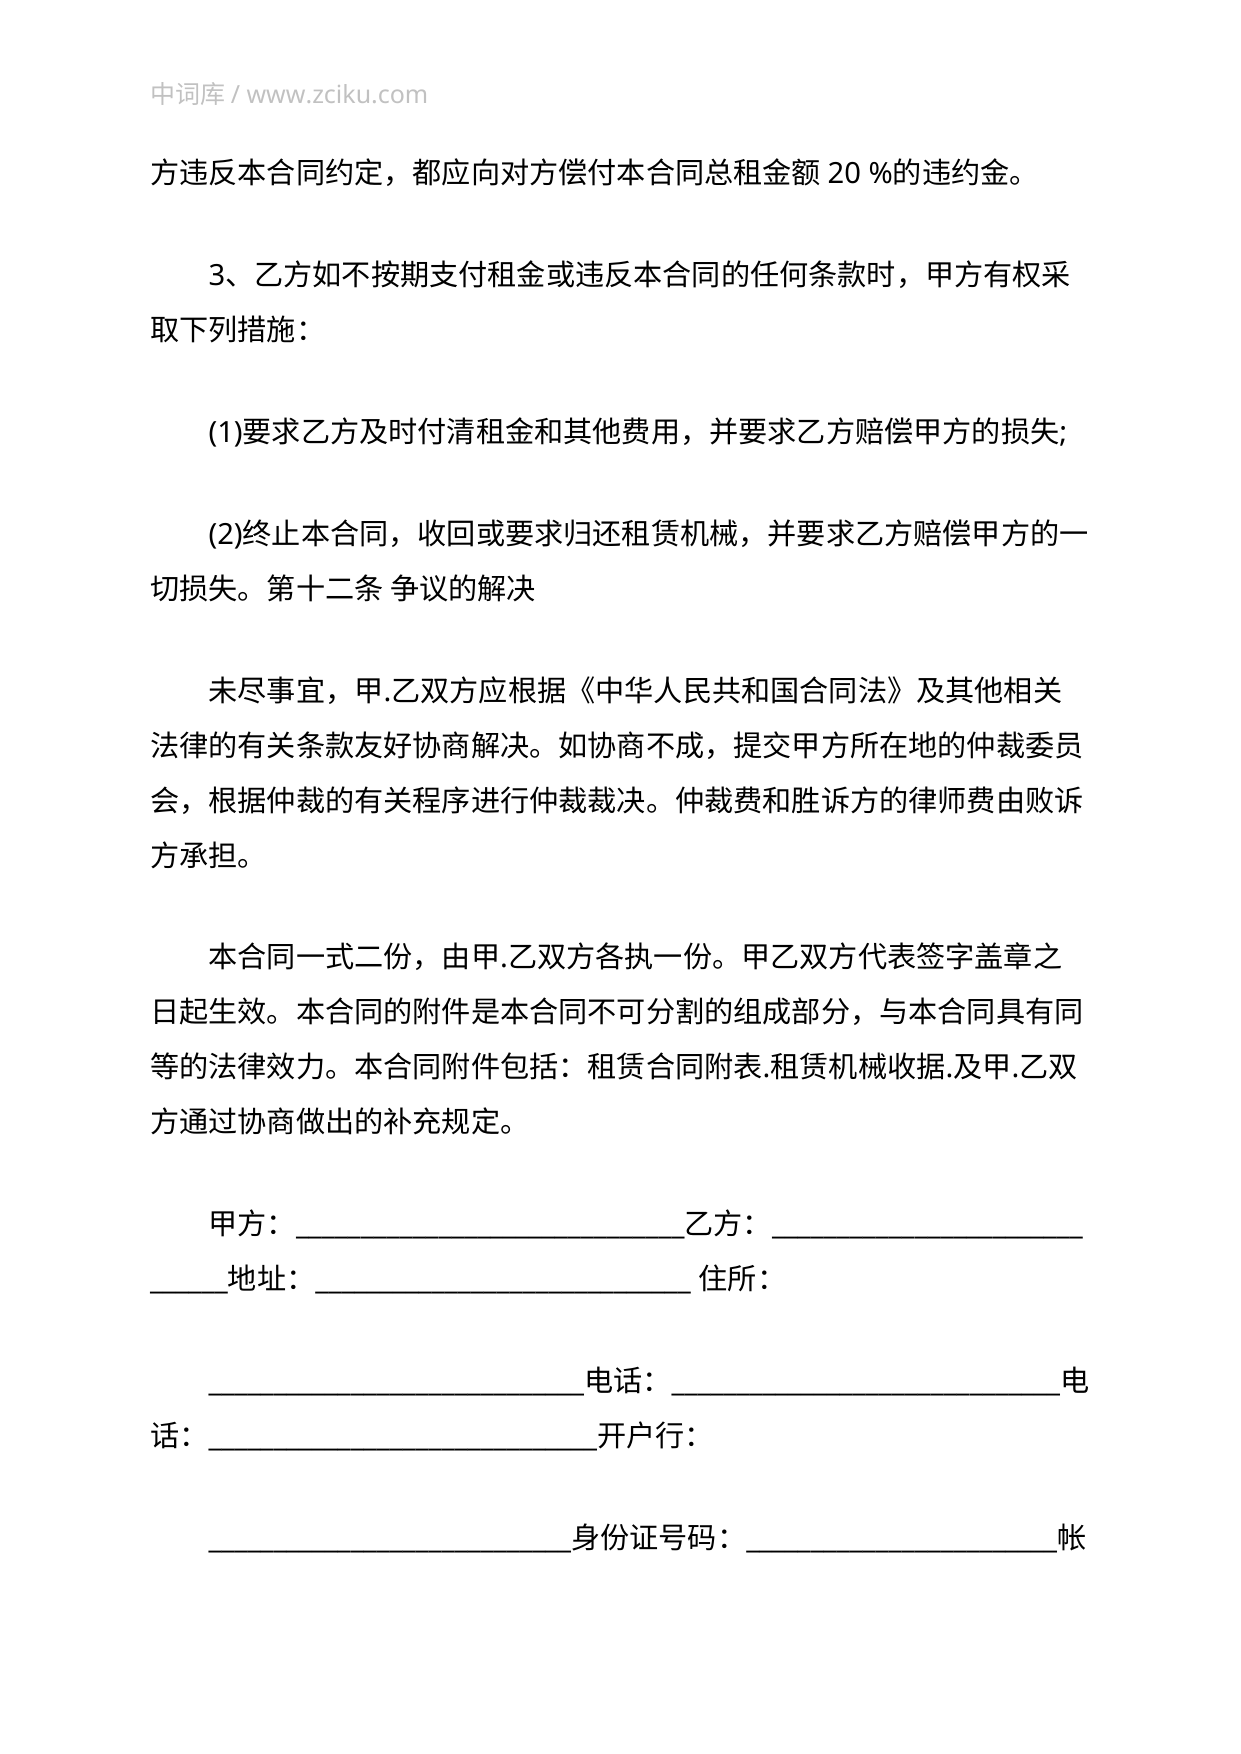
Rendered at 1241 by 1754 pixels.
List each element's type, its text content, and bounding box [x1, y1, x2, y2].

text (1)要求乙方及时付清租金和其他费用，并要求乙方赔偿甲方的损失; [150, 409, 1090, 451]
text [150, 1515, 1090, 1557]
text 本合同一式二份，由甲.乙双方各执一份。甲乙双方代表签字盖章之日起生效。本合同的附件是本合同不可分割的组成部分，与本合同具有同等的法律效力。本合同附件包括：租赁合同附表.租赁机械收据.及甲.乙双方通过协商做出的补充规定。 [150, 934, 1090, 1141]
text 3、乙方如不按期支付租金或违反本合同的任何条款时，甲方有权采取下列措施： [150, 252, 1090, 349]
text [150, 150, 1090, 192]
text 未尽事宜，甲.乙双方应根据《中华人民共和国合同法》及其他相关法律的有关条款友好协商解决。如协商不成，提交甲方所在地的仲裁委员会，根据仲裁的有关程序进行仲裁裁决。仲裁费和胜诉方的律师费由败诉方承担。 [150, 667, 1090, 874]
text _____________________________电话：______________________________电话：______________________________开户行： [150, 1358, 1090, 1455]
text (2)终止本合同，收回或要求归还租赁机械，并要求乙方赔偿甲方的一切损失。第十二条 争议的解决 [150, 511, 1090, 608]
text 甲方：______________________________乙方：______________________________地址：_____________________________ 住所： [150, 1201, 1090, 1298]
